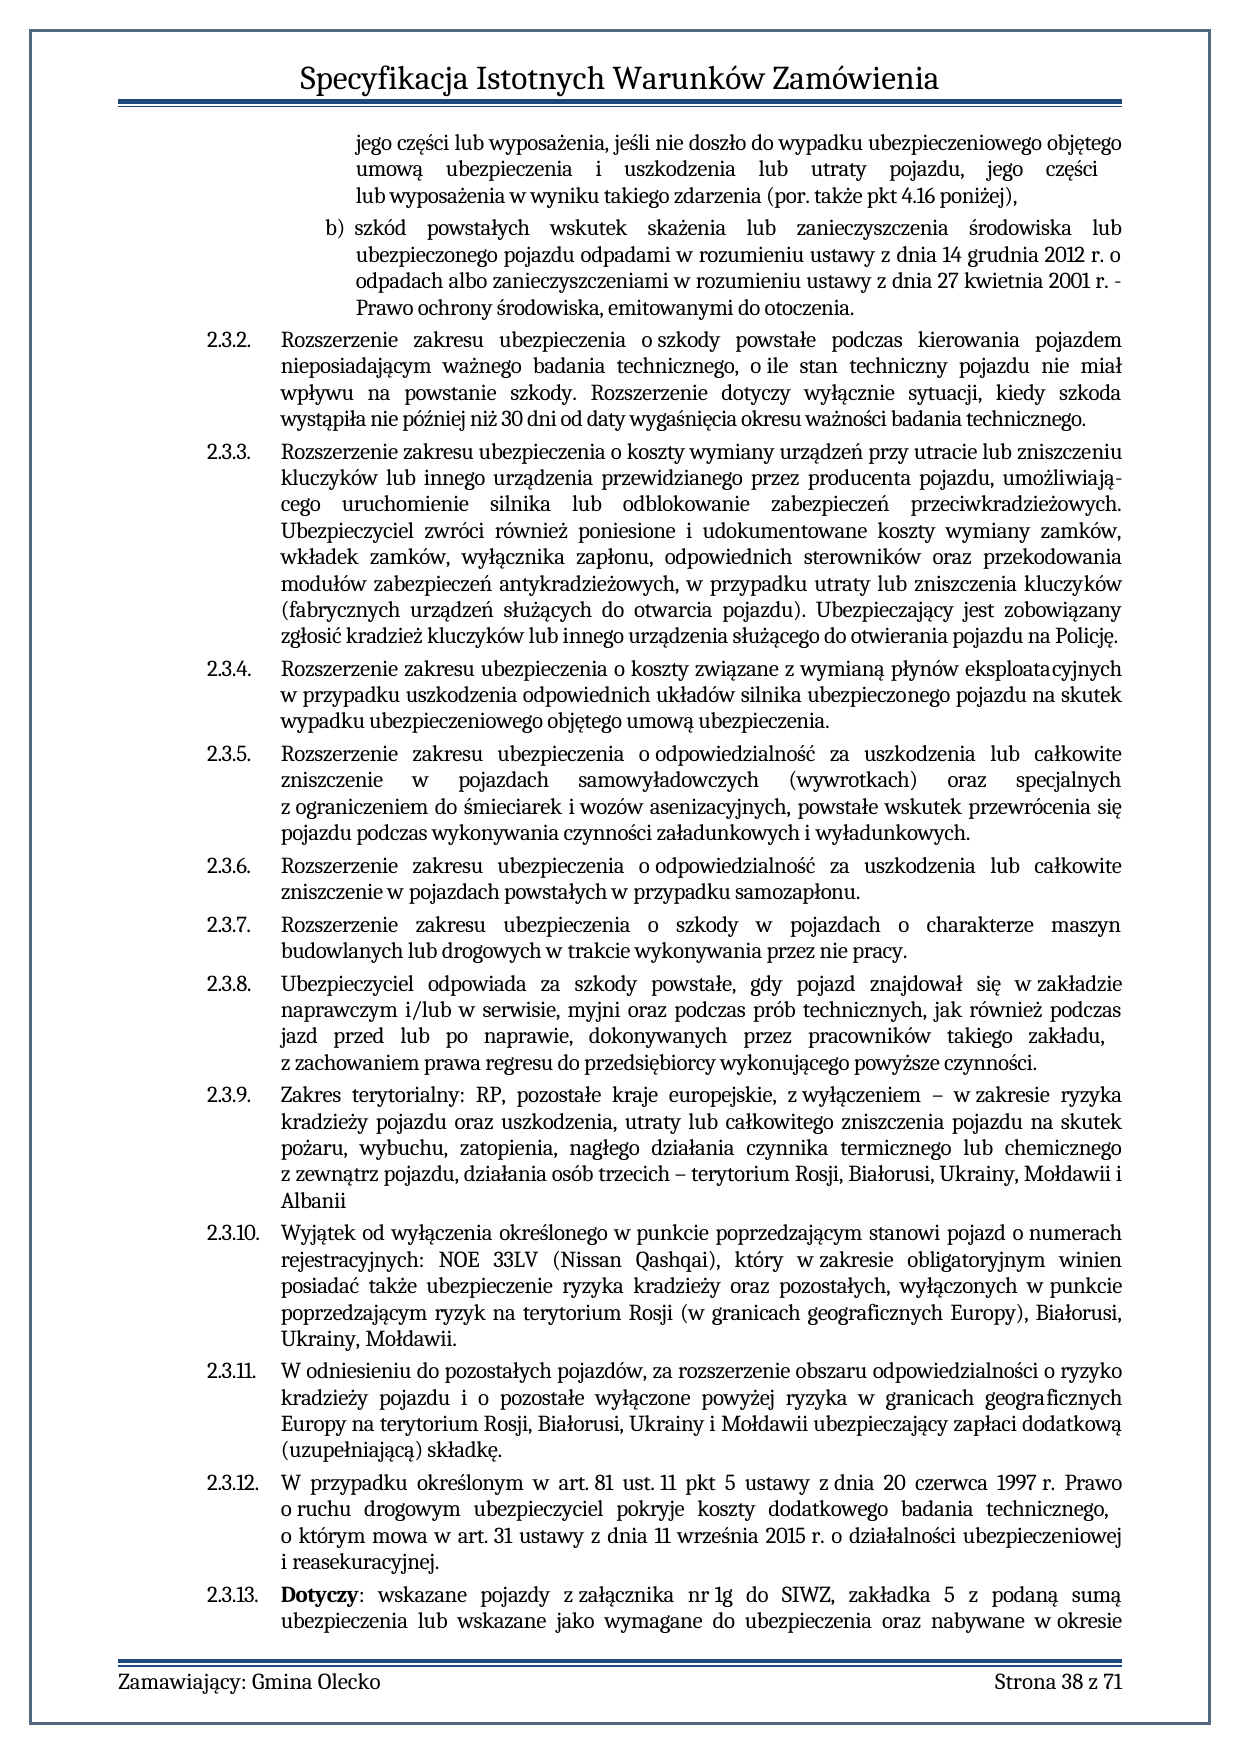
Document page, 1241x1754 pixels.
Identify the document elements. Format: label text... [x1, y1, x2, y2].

list szkód powstałych wskutek skażenia lub zanieczyszczenia środowiska lub ubezpieczonego pojazdu odpadami w rozumieniu ustawy z dnia 14 grudnia 2012 r. o odpadach albo zanieczyszczeniami w rozumieniu ustawy z dnia 27 kwietnia 2001 r. - Prawo ochrony środowiska, emitowanymi do otoczenia. [325, 215, 1122, 321]
list Zakres terytorialny: RP, pozostałe kraje europejskie, z wyłączeniem – w zakresie ryzyka kradzieży pojazdu oraz uszkodzenia, utraty lub całkowitego zniszczenia pojazdu na skutek pożaru, wybuchu, zatopienia, nagłego działania czynnika termicznego lub chemicznego z zewnątrz pojazdu, działania osób trzecich – terytorium Rosji, Białorusi, Ukrainy, Mołdawii i Albanii [207, 1082, 1122, 1214]
list Wyjątek od wyłączenia określonego w punkcie poprzedzającym stanowi pojazd o numerach rejestracyjnych: NOE 33LV (Nissan Qashqai), który w zakresie obligatoryjnym winien posiadać także ubezpieczenie ryzyka kradzieży oraz pozostałych, wyłączonych w punkcie poprzedzającym ryzyk na terytorium Rosji (w granicach geograficznych Europy), Białorusi, Ukrainy, Mołdawii. [207, 1220, 1122, 1352]
list Ubezpieczyciel odpowiada za szkody powstałe, gdy pojazd znajdował się w zakładzie naprawczym i/lub w serwisie, myjni oraz podczas prób technicznych, jak również podczas jazd przed lub po naprawie, dokonywanych przez pracowników takiego zakładu, z zachowaniem prawa regresu do przedsiębiorcy wykonującego powyższe czynności. [207, 971, 1122, 1076]
list Rozszerzenie zakresu ubezpieczenia o szkody w pojazdach o charakterze maszyn budowlanych lub drogowych w trakcie wykonywania przez nie pracy. [207, 912, 1122, 964]
list Rozszerzenie zakresu ubezpieczenia o odpowiedzialność za uszkodzenia lub całkowite zniszczenie w pojazdach powstałych w przypadku samozapłonu. [207, 853, 1122, 905]
list Rozszerzenie zakresu ubezpieczenia o koszty wymiany urządzeń przy utracie lub zniszczeniu kluczyków lub innego urządzenia przewidzianego przez producenta pojazdu, umożliwiającego uruchomienie silnika lub odblokowanie zabezpieczeń przeciwkradzieżowych. Ubezpieczyciel zwróci również poniesione i udokumentowane koszty wymiany zamków, wkładek zamków, wyłącznika zapłonu, odpowiednich sterowników oraz przekodowania modułów zabezpieczeń antykradzieżowych, w przypadku utraty lub zniszczenia kluczyków (fabrycznych urządzeń służących do otwarcia pojazdu). Ubezpieczający jest zobowiązany zgłosić kradzież kluczyków lub innego urządzenia służącego do otwierania pojazdu na Policję. [207, 438, 1122, 649]
list Rozszerzenie zakresu ubezpieczenia o szkody powstałe podczas kierowania pojazdem nieposiadającym ważnego badania technicznego, o ile stan techniczny pojazdu nie miał wpływu na powstanie szkody. Rozszerzenie dotyczy wyłącznie sytuacji, kiedy szkoda wystąpiła nie później niż 30 dni od daty wygaśnięcia okresu ważności badania technicznego. [207, 327, 1122, 432]
list Rozszerzenie zakresu ubezpieczenia o odpowiedzialność za uszkodzenia lub całkowite zniszczenie w pojazdach samowyładowczych (wywrotkach) oraz specjalnych z ograniczeniem do śmieciarek i wozów asenizacyjnych, powstałe wskutek przewrócenia się pojazdu podczas wykonywania czynności załadunkowych i wyładunkowych. [207, 741, 1122, 846]
list W odniesieniu do pozostałych pojazdów, za rozszerzenie obszaru odpowiedzialności o ryzyko kradzieży pojazdu i o pozostałe wyłączone powyżej ryzyka w granicach geograficznych Europy na terytorium Rosji, Białorusi, Ukrainy i Mołdawii ubezpieczający zapłaci dodatkową (uzupełniającą) składkę. [207, 1358, 1122, 1464]
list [325, 130, 1122, 209]
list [207, 1582, 1122, 1634]
list Rozszerzenie zakresu ubezpieczenia o koszty związane z wymianą płynów eksploatacyjnych w przypadku uszkodzenia odpowiednich układów silnika ubezpieczonego pojazdu na skutek wypadku ubezpieczeniowego objętego umową ubezpieczenia. [207, 656, 1122, 735]
list W przypadku określonym w art. 81 ust. 11 pkt 5 ustawy z dnia 20 czerwca 1997 r. Prawo o ruchu drogowym ubezpieczyciel pokryje koszty dodatkowego badania technicznego, o którym mowa w art. 31 ustawy z dnia 11 września 2015 r. o działalności ubezpieczeniowej i reasekuracyjnej. [207, 1470, 1122, 1575]
